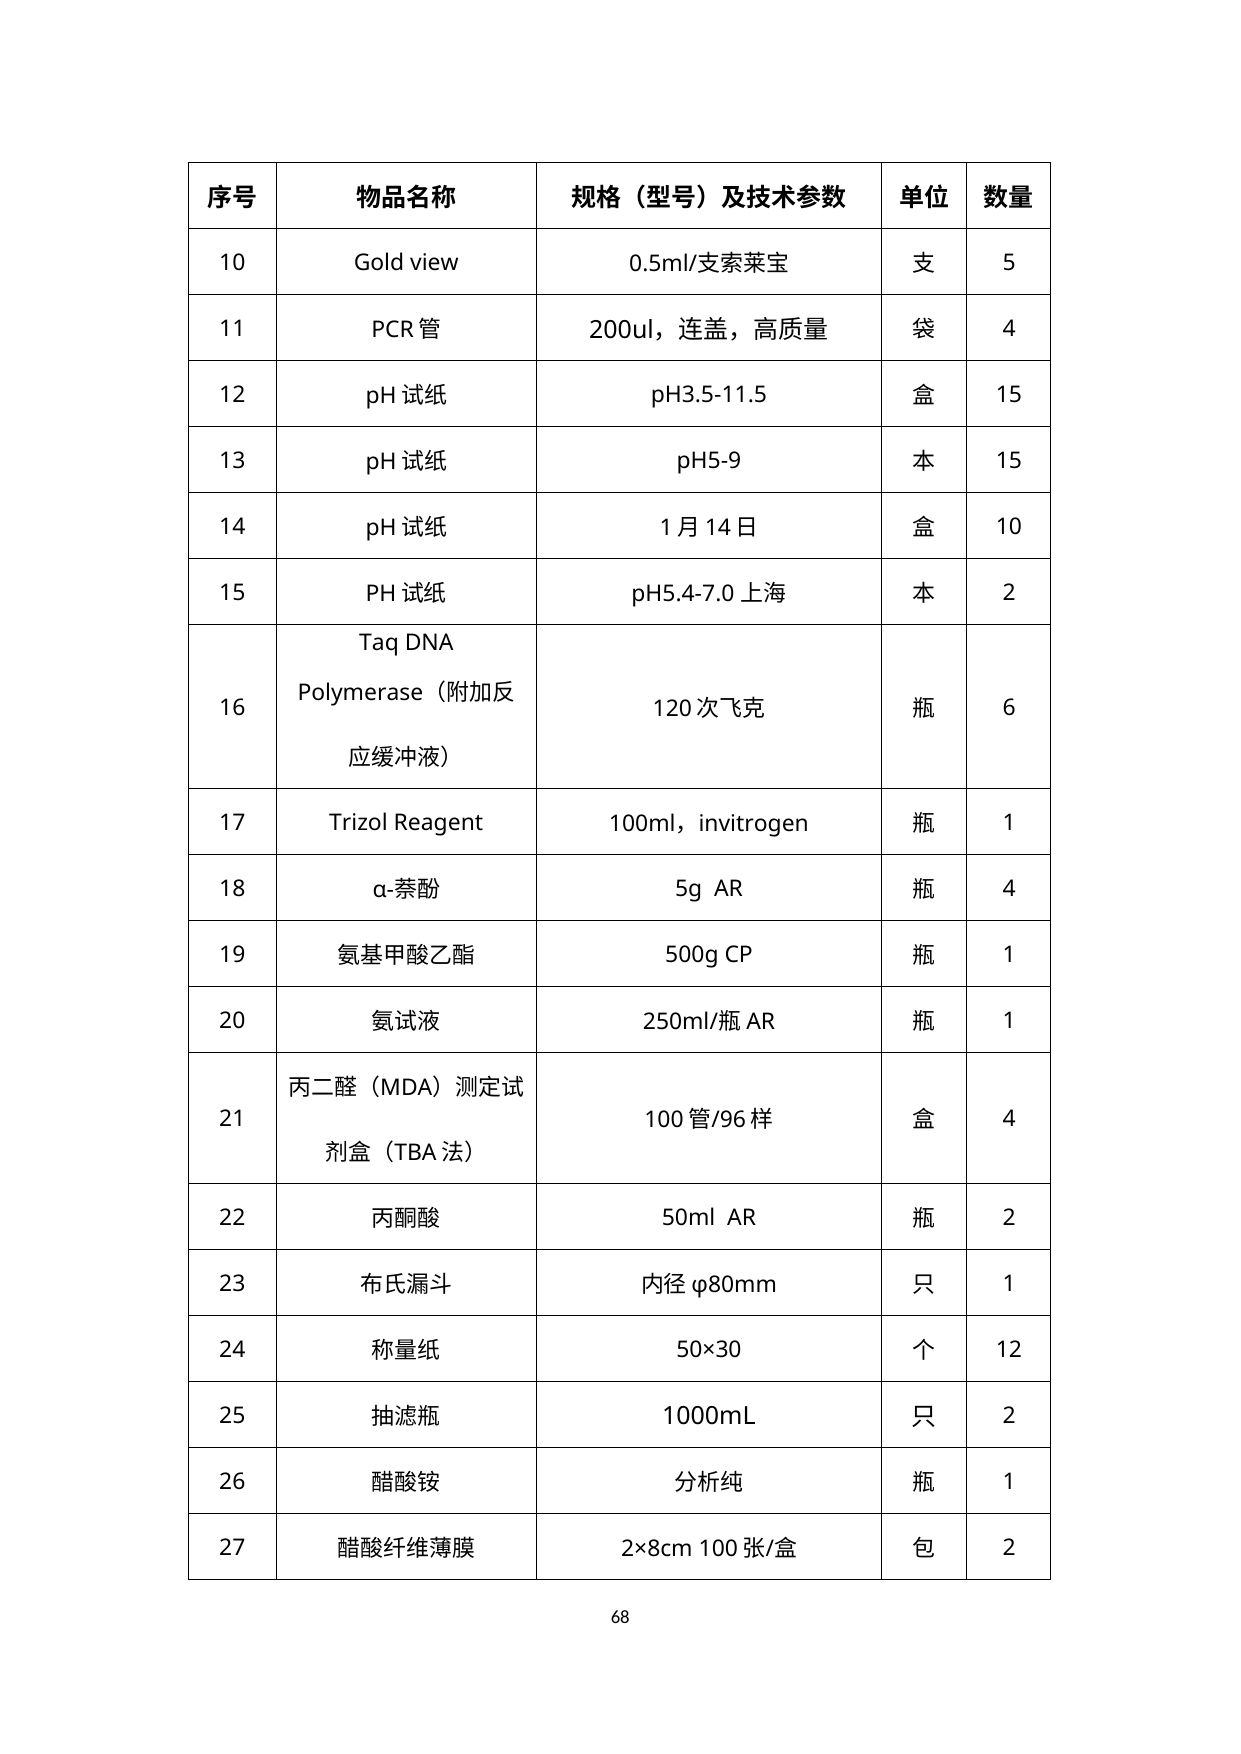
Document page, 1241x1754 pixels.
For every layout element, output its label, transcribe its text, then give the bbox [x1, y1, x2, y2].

table_cell 瓶 [882, 625, 966, 788]
table_cell 称量纸 [277, 1316, 536, 1381]
table_cell α-萘酚 [277, 855, 536, 920]
table_cell 50ml AR [537, 1184, 881, 1249]
table_cell pH试纸 [277, 427, 536, 492]
table_cell 本 [882, 559, 966, 624]
table_cell 氨试液 [277, 987, 536, 1052]
table_cell 23 [189, 1250, 276, 1315]
table_cell pH5-9 [537, 427, 881, 492]
table_cell 26 [189, 1448, 276, 1513]
table_header 规格（型号）及技术参数 [537, 163, 881, 228]
table_header 序号 [189, 163, 276, 228]
table_cell 本 [882, 427, 966, 492]
table_cell Trizol Reagent [277, 789, 536, 854]
table_cell 18 [189, 855, 276, 920]
table_cell 抽滤瓶 [277, 1382, 536, 1447]
table_cell 1月14日 [537, 493, 881, 558]
table_cell pH5.4-7.0 上海 [537, 559, 881, 624]
table_cell 4 [967, 855, 1050, 920]
table_cell 2×8cm 100张/盒 [537, 1514, 881, 1579]
table_cell 21 [189, 1053, 276, 1183]
table_cell 20 [189, 987, 276, 1052]
table_cell 5 [967, 229, 1050, 294]
table_cell 6 [967, 625, 1050, 788]
table_cell 50×30 [537, 1316, 881, 1381]
table_cell 只 [882, 1382, 966, 1447]
table_cell 盒 [882, 361, 966, 426]
table_cell 12 [189, 361, 276, 426]
table_cell pH试纸 [277, 361, 536, 426]
table_cell 4 [967, 295, 1050, 360]
table_header 数量 [967, 163, 1050, 228]
table_cell 12 [967, 1316, 1050, 1381]
table_cell 5g AR [537, 855, 881, 920]
table_cell 17 [189, 789, 276, 854]
table_cell 250ml/瓶 AR [537, 987, 881, 1052]
table_cell pH3.5-11.5 [537, 361, 881, 426]
table_cell 分析纯 [537, 1448, 881, 1513]
table_cell 120次飞克 [537, 625, 881, 788]
table_cell 1 [967, 1448, 1050, 1513]
table_cell 13 [189, 427, 276, 492]
table_cell Taq DNA Polymerase（附加反应缓冲液） [277, 625, 536, 788]
table_cell 22 [189, 1184, 276, 1249]
table_cell 瓶 [882, 855, 966, 920]
table_cell 16 [189, 625, 276, 788]
table_cell 丙酮酸 [277, 1184, 536, 1249]
table_cell 27 [189, 1514, 276, 1579]
table_cell 1 [967, 1250, 1050, 1315]
table_cell 1000mL [537, 1382, 881, 1447]
table_cell 醋酸铵 [277, 1448, 536, 1513]
table_cell 2 [967, 1382, 1050, 1447]
table_cell 丙二醛（MDA）测定试剂盒（TBA法） [277, 1053, 536, 1183]
table_cell 包 [882, 1514, 966, 1579]
table_cell 200ul，连盖，高质量 [537, 295, 881, 360]
table_cell Gold view [277, 229, 536, 294]
table_cell PCR管 [277, 295, 536, 360]
table_cell 盒 [882, 1053, 966, 1183]
table_cell 1 [967, 987, 1050, 1052]
table_cell pH试纸 [277, 493, 536, 558]
table_cell 瓶 [882, 1448, 966, 1513]
table_cell 氨基甲酸乙酯 [277, 921, 536, 986]
table_cell 1 [967, 789, 1050, 854]
table_cell 布氏漏斗 [277, 1250, 536, 1315]
table_cell 醋酸纤维薄膜 [277, 1514, 536, 1579]
table_cell 10 [189, 229, 276, 294]
table_cell 19 [189, 921, 276, 986]
table_cell 15 [967, 361, 1050, 426]
table_cell 瓶 [882, 921, 966, 986]
table_cell 100ml，invitrogen [537, 789, 881, 854]
table_cell 15 [189, 559, 276, 624]
table_cell 14 [189, 493, 276, 558]
table_cell 2 [967, 1184, 1050, 1249]
table_cell 25 [189, 1382, 276, 1447]
table_cell 11 [189, 295, 276, 360]
table_cell 个 [882, 1316, 966, 1381]
table_cell 只 [882, 1250, 966, 1315]
table_cell 10 [967, 493, 1050, 558]
table_cell 4 [967, 1053, 1050, 1183]
table_cell 15 [967, 427, 1050, 492]
table_cell 支 [882, 229, 966, 294]
table_cell 盒 [882, 493, 966, 558]
table_cell PH试纸 [277, 559, 536, 624]
table_cell 500g CP [537, 921, 881, 986]
table_cell 2 [967, 1514, 1050, 1579]
table_cell 1 [967, 921, 1050, 986]
table_cell 瓶 [882, 987, 966, 1052]
table_cell 100管/96样 [537, 1053, 881, 1183]
table_header 物品名称 [277, 163, 536, 228]
table_header 单位 [882, 163, 966, 228]
table_cell 内径φ80mm [537, 1250, 881, 1315]
table_cell 袋 [882, 295, 966, 360]
table_cell 0.5ml/支索莱宝 [537, 229, 881, 294]
table_cell 瓶 [882, 789, 966, 854]
table_cell 24 [189, 1316, 276, 1381]
table_cell 2 [967, 559, 1050, 624]
table_cell 瓶 [882, 1184, 966, 1249]
